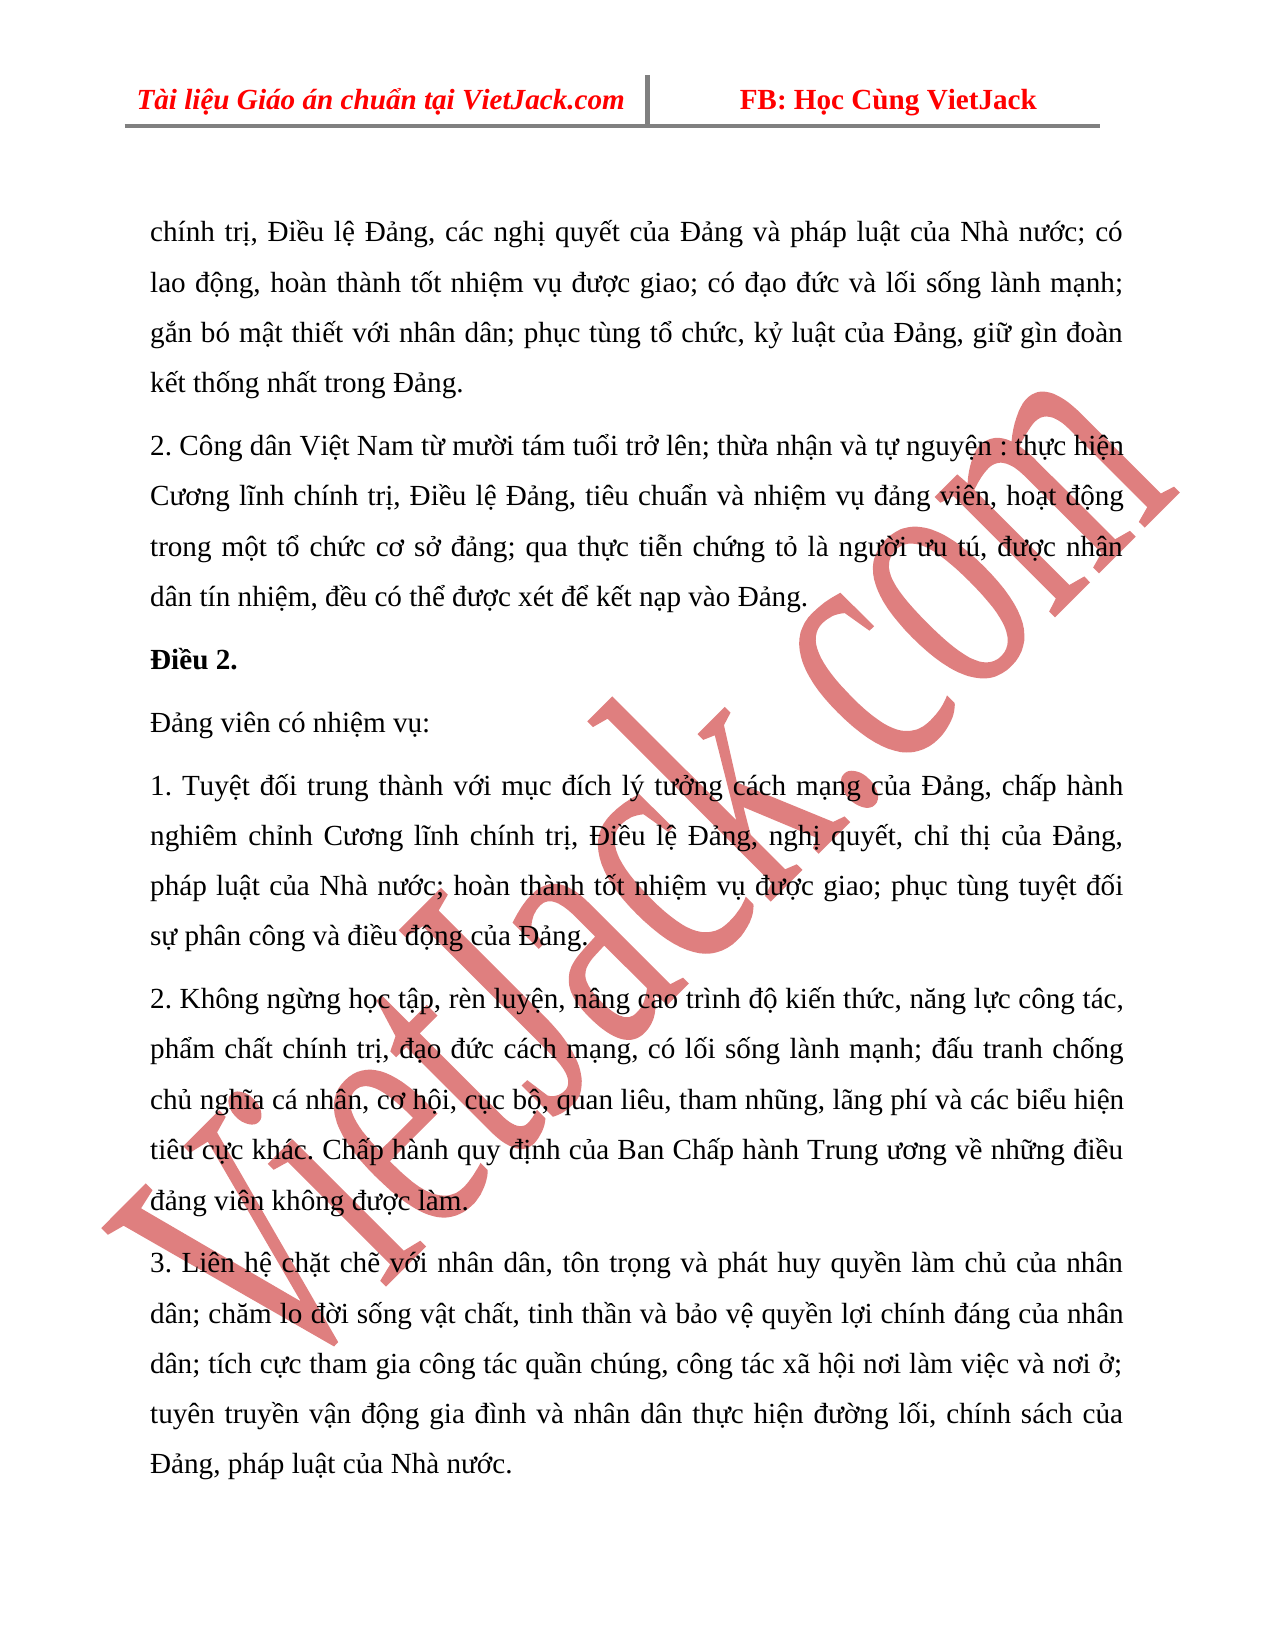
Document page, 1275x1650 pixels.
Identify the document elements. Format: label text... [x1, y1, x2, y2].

text Điều 2. [150, 642, 1125, 676]
text 2. Công dân Việt Nam từ mười tám tuổi trở lên; thừa nhận và tự nguyện : thực hiện Cương lĩnh chính trị, Điều lệ Đảng, tiêu chuẩn và nhiệm vụ đảng viên, hoạt động trong một tổ chức cơ sở đảng; qua thực tiễn chứng tỏ là người ưu tú, được nhân dân tín nhiệm, đều có thể được xét để kết nạp vào Đảng. [150, 428, 1125, 613]
text 2. Không ngừng học tập, rèn luyện, nâng cao trình độ kiến thức, năng lực công tác, phẩm chất chính trị, đạo đức cách mạng, có lối sống lành mạnh; đấu tranh chống chủ nghĩa cá nhân, cơ hội, cục bộ, quan liêu, tham nhũng, lãng phí và các biểu hiện tiêu cực khác. Chấp hành quy định của Ban Chấp hành Trung ương về những điều đảng viên không được làm. [150, 981, 1125, 1216]
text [150, 214, 1125, 399]
text Đảng viên có nhiệm vụ: [150, 705, 1125, 738]
text 3. Liên hệ chặt chẽ với nhân dân, tôn trọng và phát huy quyền làm chủ của nhân dân; chăm lo đời sống vật chất, tinh thần và bảo vệ quyền lợi chính đáng của nhân dân; tích cực tham gia công tác quần chúng, công tác xã hội nơi làm việc và nơi ở; tuyên truyền vận động gia đình và nhân dân thực hiện đường lối, chính sách của Đảng, pháp luật của Nhà nước. [150, 1245, 1125, 1480]
text 1. Tuyệt đối trung thành với mục đích lý tưởng cách mạng của Đảng, chấp hành nghiêm chỉnh Cương lĩnh chính trị, Điều lệ Đảng, nghị quyết, chỉ thị của Đảng, pháp luật của Nhà nước; hoàn thành tốt nhiệm vụ được giao; phục tùng tuyệt đối sự phân công và điều động của Đảng. [150, 768, 1125, 952]
